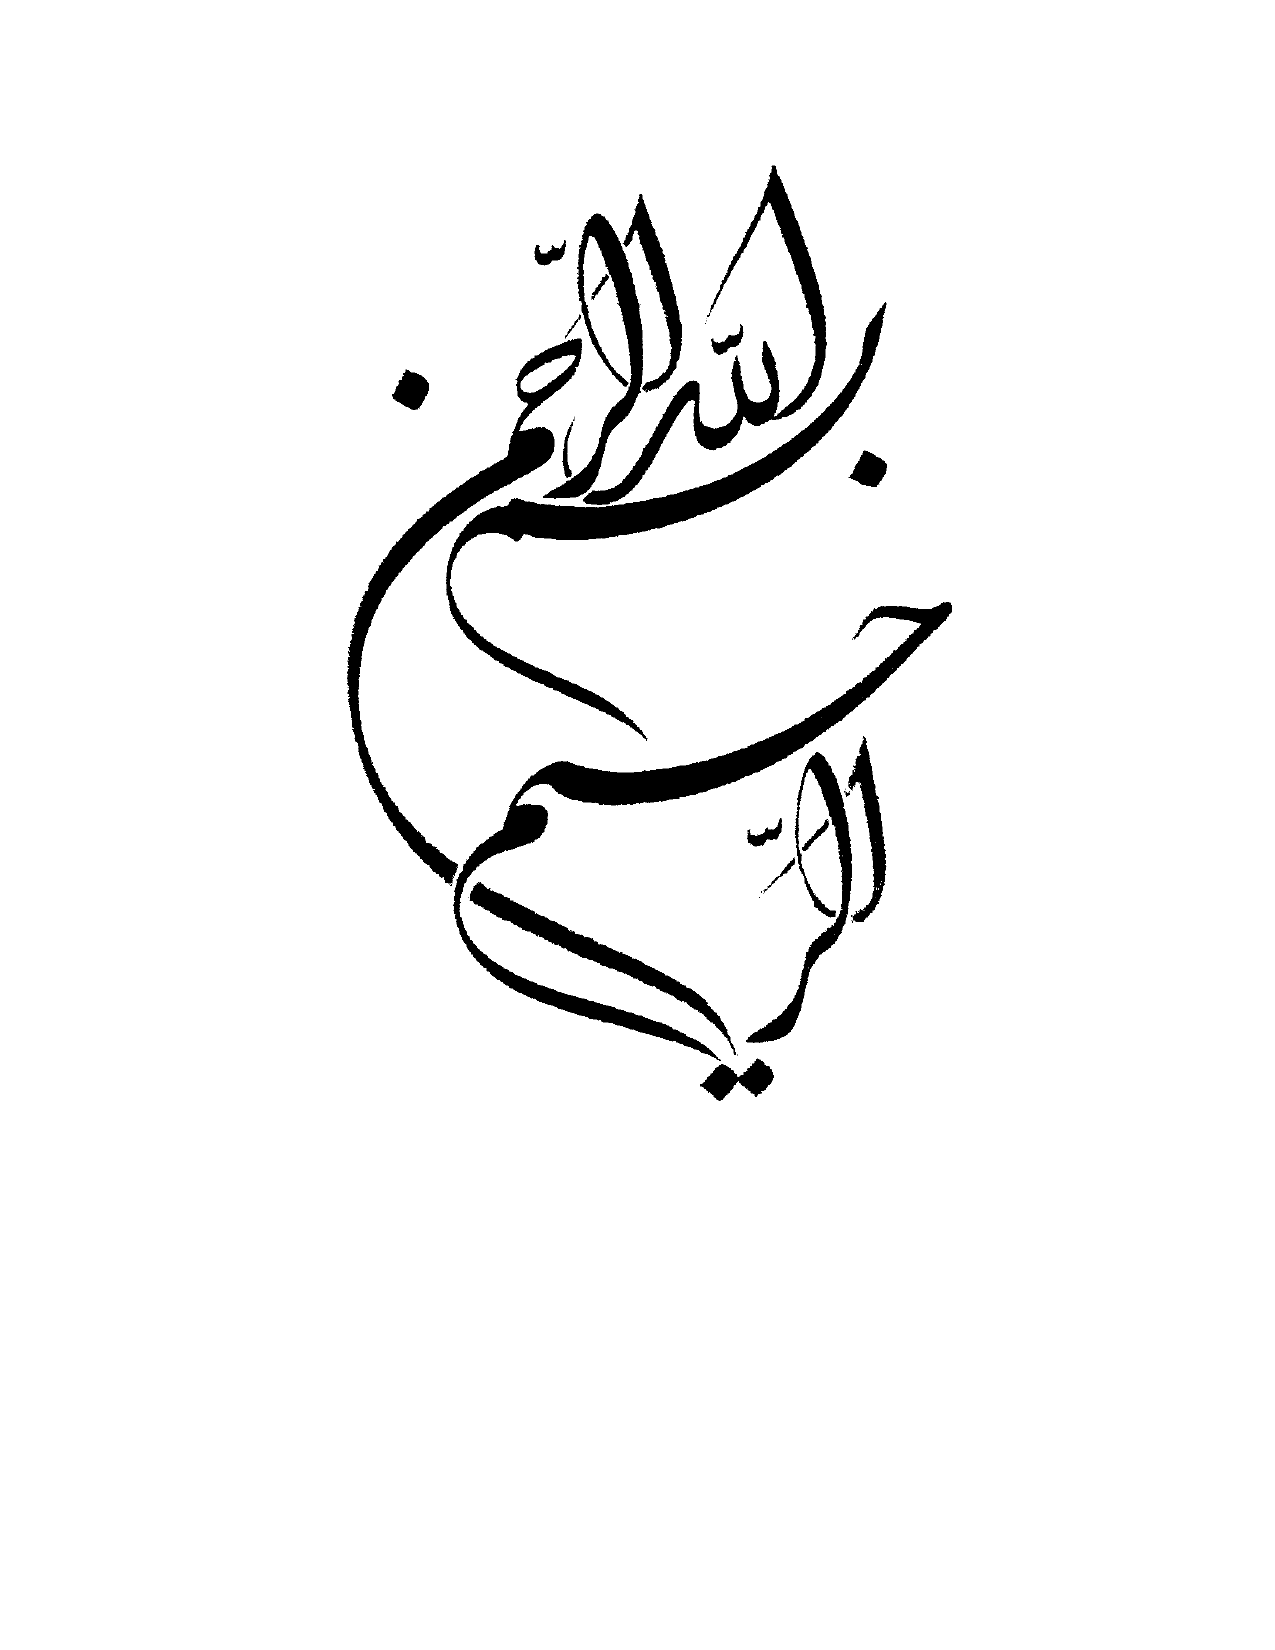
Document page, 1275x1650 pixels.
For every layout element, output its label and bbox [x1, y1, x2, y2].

picture [304, 150, 1008, 1114]
